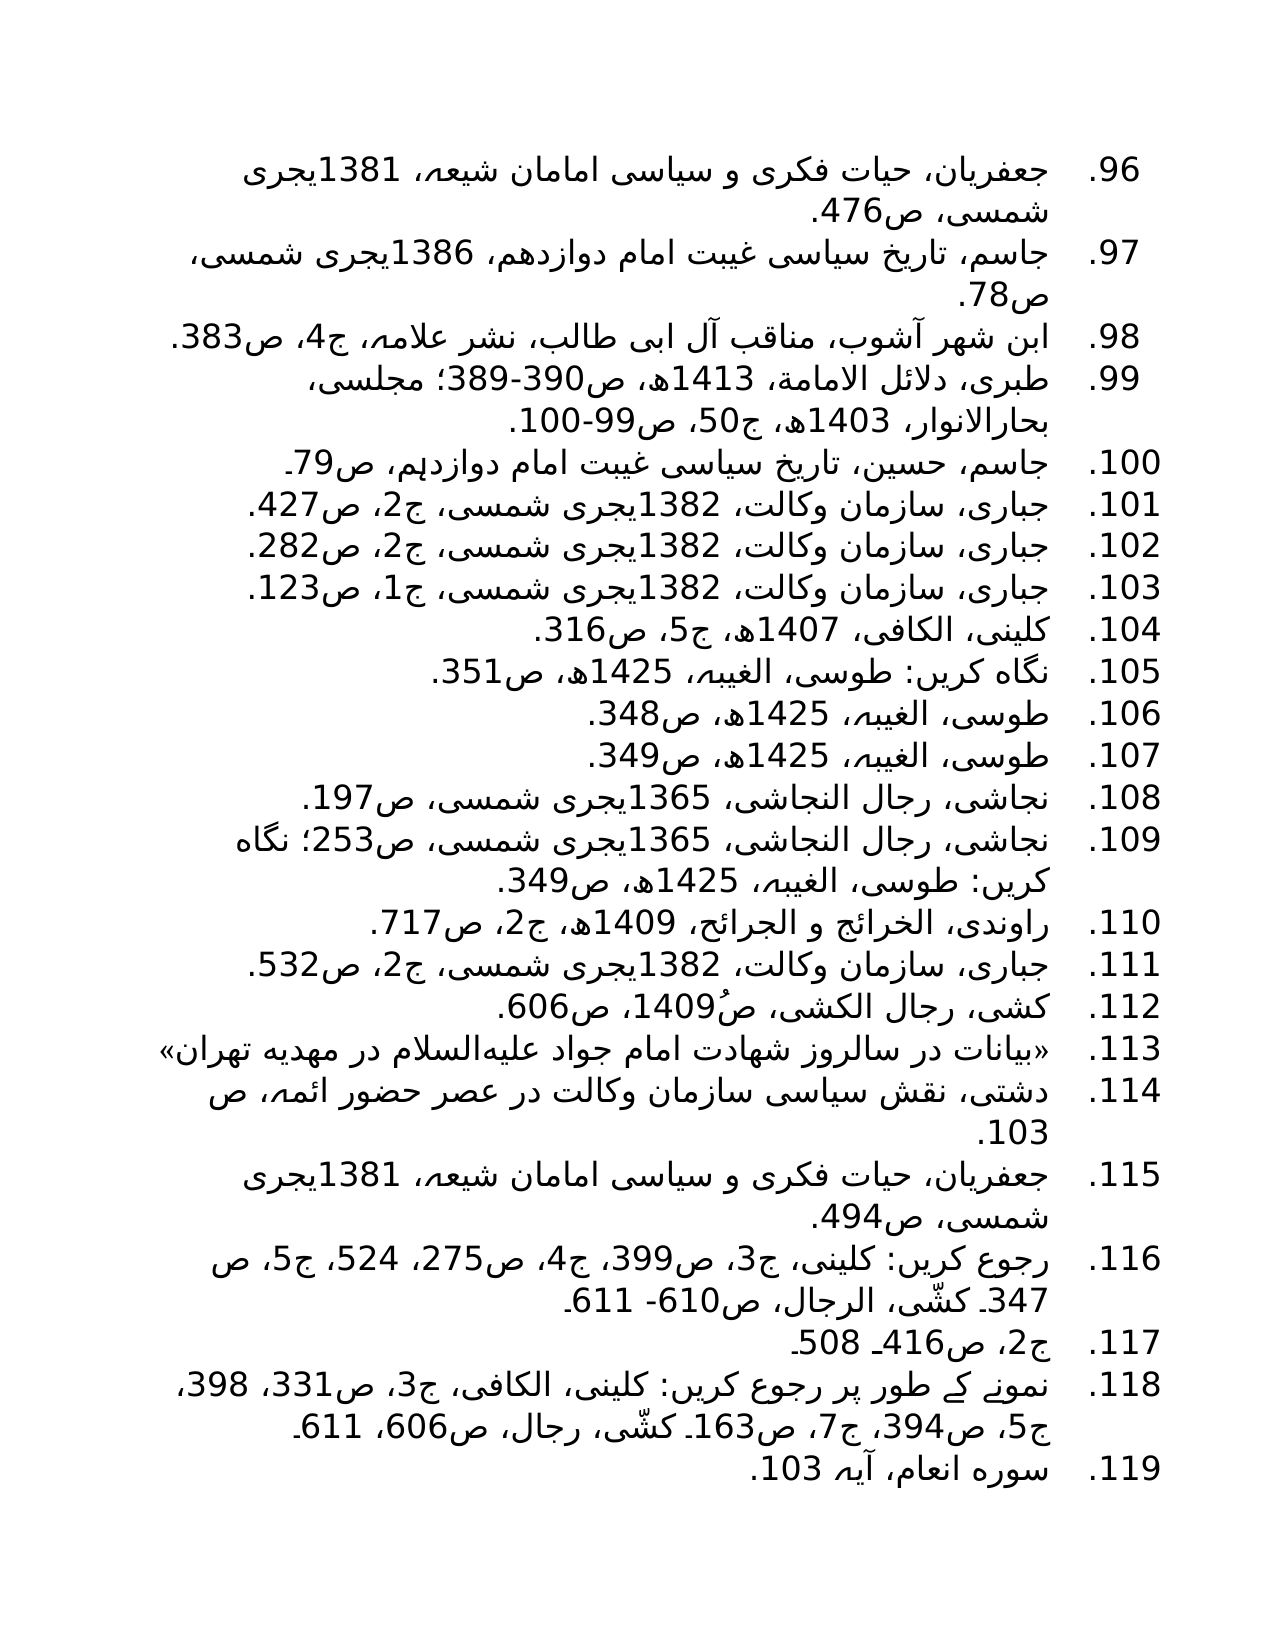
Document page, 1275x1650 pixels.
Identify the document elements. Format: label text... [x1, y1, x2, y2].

list جباری، سازمان وکالت، 1382یجری شمسی، ج1، ص123. [150, 569, 1087, 608]
list نجاشی، رجال النجاشی، 1365یجری شمسی، ص253؛ نگاه کریں: طوسی، الغیبہ، 1425ھ، ص349. [150, 820, 1087, 901]
list نمونے کے طور پر رجوع کریں: كلینی‌، الکافی، ج‌3، ص331، 398، ج‌5، ص394‌، ج‌7، ص163‌۔ كشّی‌، رجال، ص‌606، 611۔ [150, 1365, 1087, 1446]
list طبری، دلائل الامامة، 1413ھ، ص390-389؛ مجلسی، بحارالانوار، 1403ھ، ج50، ص99-100. [150, 359, 1087, 440]
list راوندی، الخرائج و الجرائح، 1409ھ، ج2، ص717. [150, 904, 1087, 943]
list کلینی، الکافی، 1407ھ، ج5، ص316. [150, 611, 1087, 649]
list رجوع کریں: كلینی‌، ج‌3، ص‌399، ج‌4، ص‌275، 524، ج‌5، ص‌347۔ كشّی‌، الرجال، ص610- 611۔ [150, 1239, 1087, 1320]
list «بیانات در سالروز شهادت امام جواد علیه‌السلام در مهدیه تهران» [150, 1029, 1087, 1069]
list طوسی، الغیبہ، 1425ھ، ص349. [150, 736, 1087, 775]
list دشتی، نقش سیاسی سازمان وکالت در عصر حضور ائمہ، ص103. [150, 1072, 1087, 1152]
list جعفریان، حیات فکری و سیاسی امامان شیعہ، 1381یجری شمسی، ص494. [150, 1156, 1087, 1236]
list ج‌2، ص‌416ـ 508۔ [150, 1323, 1087, 1362]
list جباری، سازمان وکالت، 1382یجری شمسی، ج2، ص532. [150, 946, 1087, 984]
list جاسم، حسین، تاریخ سیاسی غیبت امام دوازدہم، ص79۔ [150, 443, 1087, 482]
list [150, 150, 1087, 231]
list سوره انعام، آیہ 103. [150, 1449, 1087, 1488]
list نگاه کریں: طوسی، الغیبہ، 1425ھ، ص351. [150, 652, 1087, 691]
list جاسم، تاریخ سیاسی غیبت امام دوازدهم، 1386یجری شمسی، ص78. [150, 234, 1087, 314]
list جباری، سازمان وکالت، 1382یجری شمسی، ج2، ص282. [150, 527, 1087, 566]
list ابن شهر آشوب، مناقب آل ابی ‌طالب، نشر علامہ، ج4، ص383. [150, 317, 1087, 356]
list نجاشی، رجال النجاشی، 1365یجری شمسی، ص197. [150, 778, 1087, 817]
list جباری، سازمان وکالت، 1382یجری شمسی، ج2، ص427. [150, 485, 1087, 524]
list طوسی، الغیبہ، 1425ھ، ص348. [150, 694, 1087, 733]
list کشی، رجال الکشی، ص1409ُ، ص606. [150, 987, 1087, 1026]
